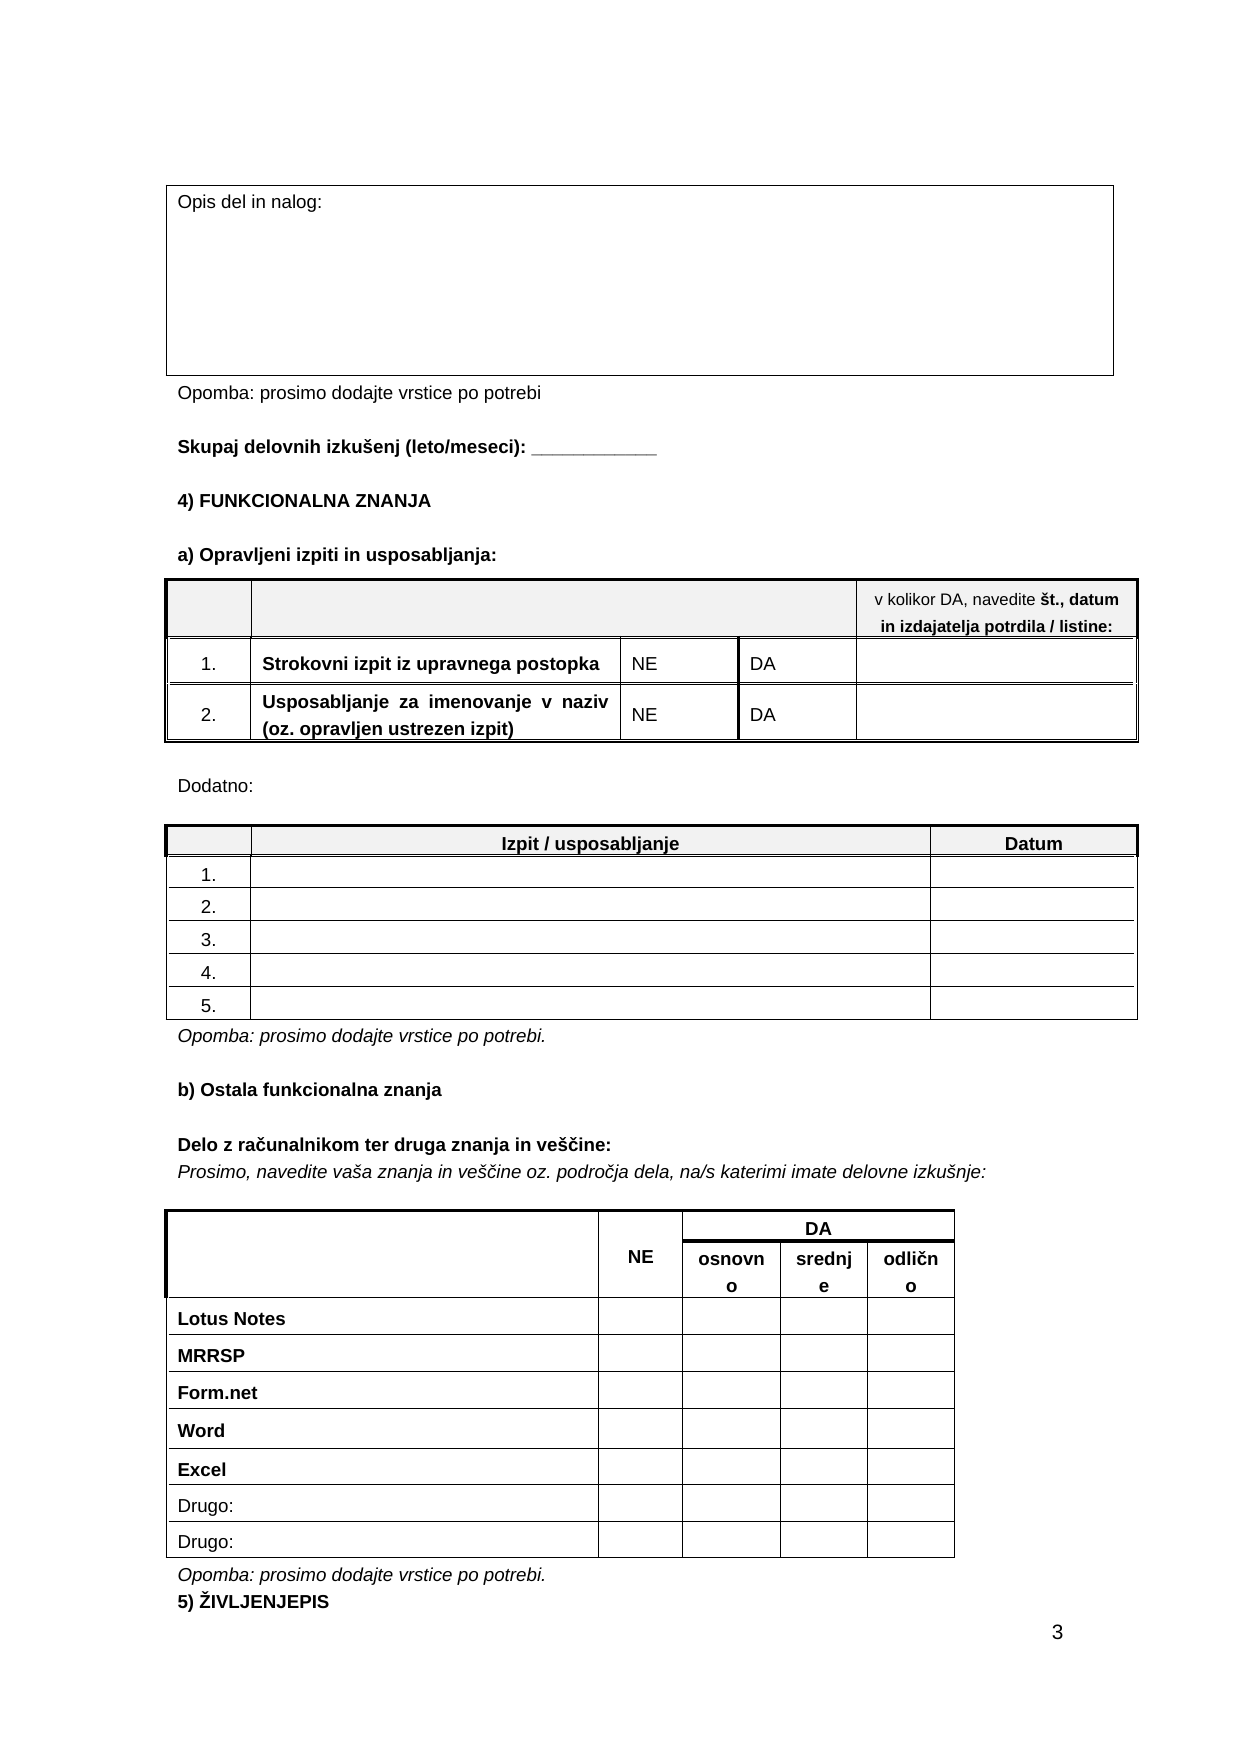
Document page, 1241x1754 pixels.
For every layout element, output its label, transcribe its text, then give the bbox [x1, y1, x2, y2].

table_header [168, 827, 251, 854]
table_header NE [599, 1212, 682, 1297]
table_cell [599, 1409, 682, 1448]
table_cell [781, 1522, 867, 1557]
table_header [252, 581, 856, 636]
table_cell [868, 1335, 954, 1371]
text Opomba: prosimo dodajte vrstice po potrebi. [177, 1558, 1063, 1585]
text b) Ostala funkcionalna znanja [177, 1074, 1063, 1101]
table_cell DA [740, 685, 856, 739]
table_cell [781, 1409, 867, 1448]
table_cell [868, 1485, 954, 1521]
table_header DA [683, 1212, 954, 1239]
table_cell [868, 1409, 954, 1448]
table_cell Form.net [167, 1371, 598, 1408]
table_cell 5. [167, 986, 250, 1018]
table_cell [868, 1522, 954, 1557]
table_cell [931, 887, 1137, 920]
table_cell [781, 1298, 867, 1334]
table_cell 1. [168, 637, 250, 682]
table_cell [599, 1298, 682, 1334]
table_cell [251, 954, 930, 986]
text a) Opravljeni izpiti in usposabljanja: [177, 539, 1063, 566]
table_header Izpit / usposabljanje [252, 827, 930, 854]
table_cell [683, 1449, 780, 1484]
table_cell [781, 1335, 867, 1371]
table_cell [683, 1522, 780, 1557]
table_cell [781, 1449, 867, 1484]
table_cell NE [621, 685, 737, 739]
table_cell 3. [167, 920, 250, 953]
table_cell Opis del in nalog: [167, 186, 1113, 375]
table_cell Excel [167, 1448, 598, 1484]
table_cell 4. [167, 953, 250, 986]
table_cell [931, 855, 1137, 887]
table_cell NE [621, 639, 737, 682]
table_cell [931, 986, 1137, 1018]
table_cell [251, 888, 930, 920]
table_cell 2. [167, 887, 250, 920]
table_cell DA [740, 639, 856, 682]
table_cell [683, 1372, 780, 1408]
table_cell 2. [166, 682, 250, 739]
table_cell [683, 1335, 780, 1371]
table_cell [599, 1522, 682, 1557]
table_cell [931, 953, 1137, 986]
table_cell [857, 682, 1137, 739]
table_cell osnovno [683, 1243, 780, 1297]
table_cell [781, 1372, 867, 1408]
table_cell [781, 1485, 867, 1521]
table_cell Lotus Notes [167, 1298, 598, 1334]
table_cell [251, 921, 930, 953]
table_header v kolikor DA, navedite št., datum in izdajatelja potrdila / listine: [857, 581, 1136, 636]
table_cell MRRSP [167, 1334, 598, 1371]
table_cell Strokovni izpit iz upravnega postopka [251, 639, 620, 682]
table_cell srednje [781, 1243, 867, 1297]
text Delo z računalnikom ter druga znanja in veščine: [177, 1128, 1063, 1155]
table_header [168, 581, 251, 636]
table_header Datum [931, 827, 1136, 854]
table_cell Usposabljanje za imenovanje v naziv (oz. opravljen ustrezen izpit) [251, 685, 620, 739]
table_cell odlično [868, 1243, 954, 1297]
table_cell [599, 1449, 682, 1484]
table_cell [251, 857, 930, 887]
table_cell [251, 987, 930, 1018]
text Skupaj delovnih izkušenj (leto/meseci): ____________ [177, 430, 1063, 457]
text 4) FUNKCIONALNA ZNANJA [177, 484, 1063, 512]
table_cell [683, 1298, 780, 1334]
table_cell [599, 1485, 682, 1521]
text Prosimo, navedite vaša znanja in veščine oz. področja dela, na/s katerimi imate delovne izkušnje: [177, 1155, 1063, 1182]
table_cell [868, 1449, 954, 1484]
table_cell [857, 637, 1136, 682]
table_cell Drugo: [167, 1484, 598, 1521]
table_cell Drugo: [167, 1521, 598, 1557]
table_cell [683, 1409, 780, 1448]
text Opomba: prosimo dodajte vrstice po potrebi. [177, 1020, 1063, 1047]
text Dodatno: [177, 769, 1063, 797]
table_cell 1. [167, 857, 250, 887]
table_cell [931, 920, 1137, 953]
text Opomba: prosimo dodajte vrstice po potrebi [177, 376, 1063, 403]
text 5) ŽIVLJENJEPIS [177, 1585, 1063, 1612]
table_cell Word [167, 1408, 598, 1448]
table_cell [599, 1335, 682, 1371]
table_cell [868, 1372, 954, 1408]
table_header [168, 1212, 598, 1297]
table_cell [683, 1485, 780, 1521]
table_cell [599, 1372, 682, 1408]
table_cell [868, 1298, 954, 1334]
